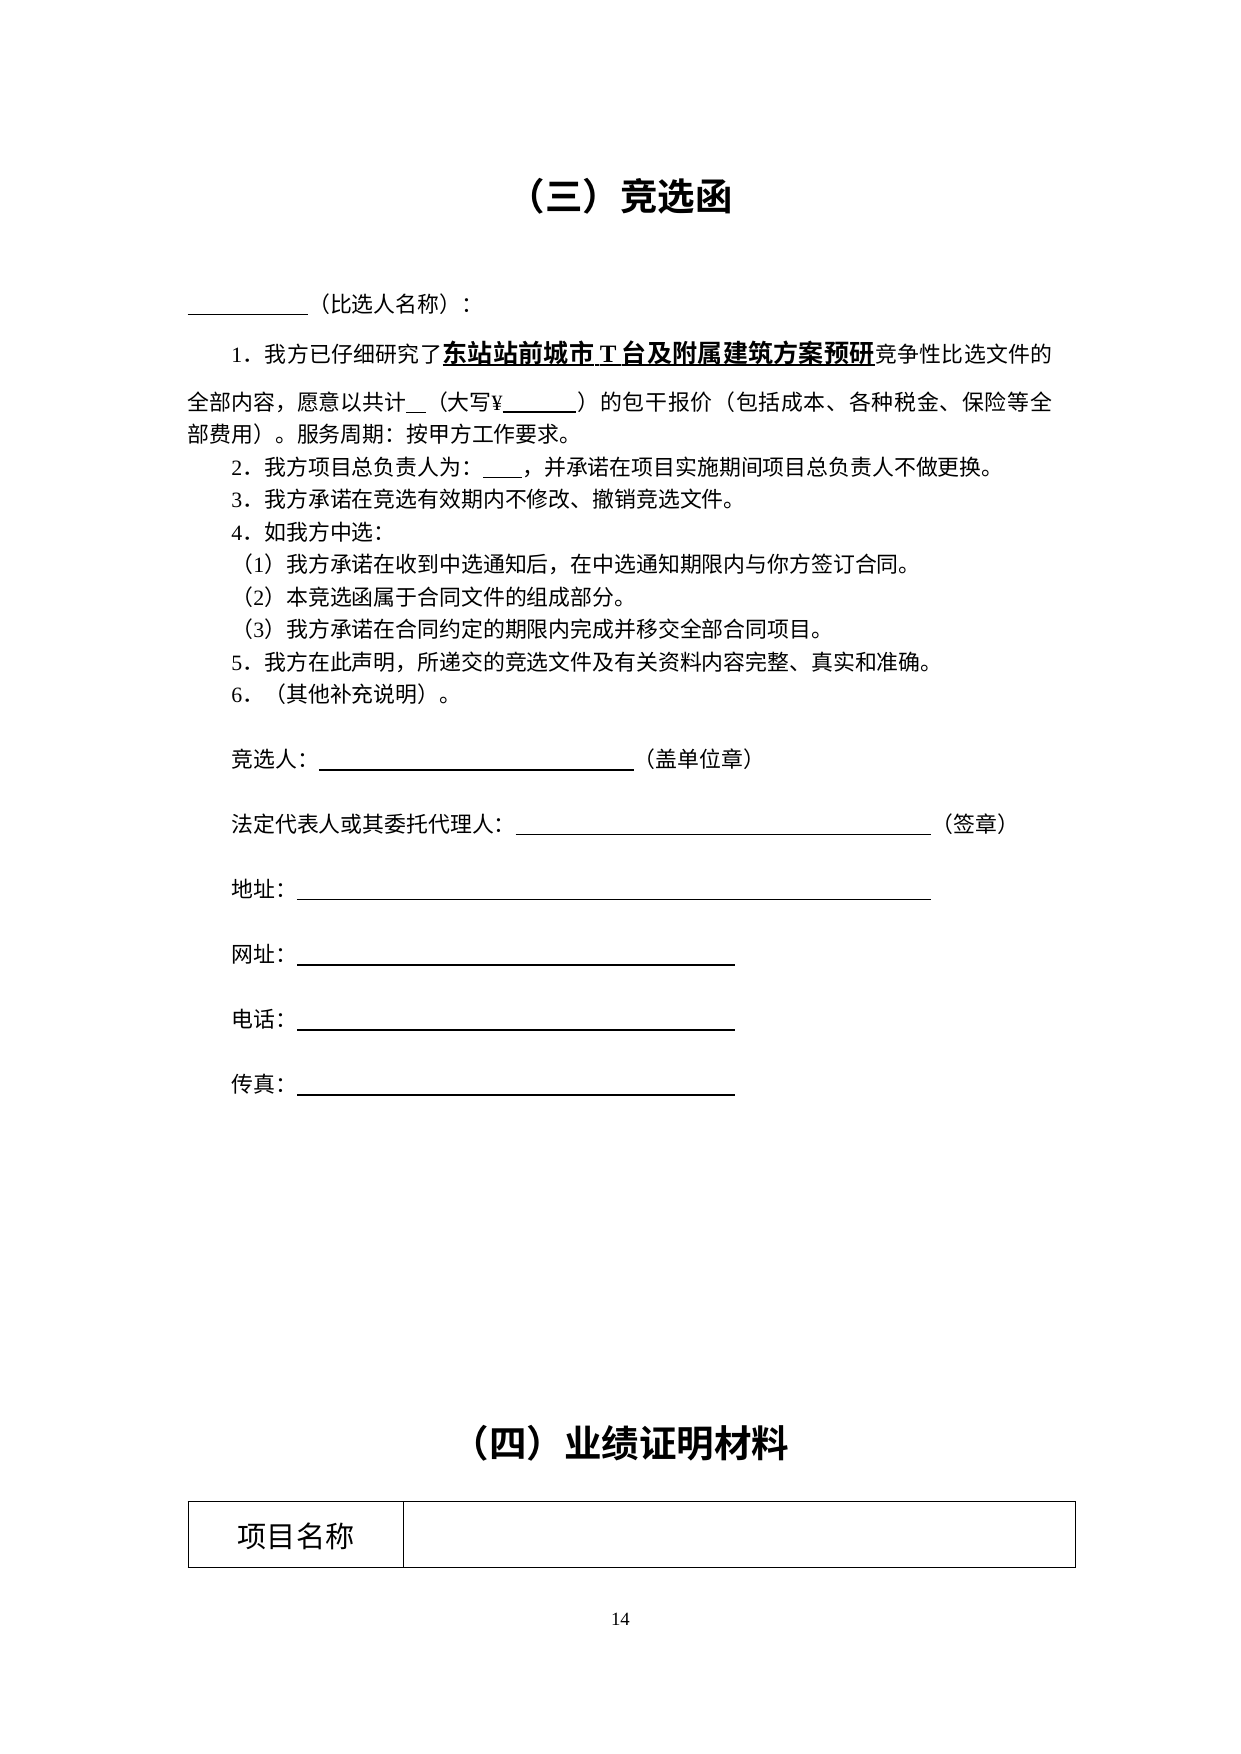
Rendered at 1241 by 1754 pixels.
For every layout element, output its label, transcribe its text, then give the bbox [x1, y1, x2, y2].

text 4．如我方中选： [187, 514, 1053, 547]
table_header [404, 1502, 1075, 1567]
text 1．我方已仔细研究了东站站前城市T台及附属建筑方案预研竞争性比选文件的全部内容，愿意以共计 （大写¥ ）的包干报价（包括成本、各种税金、保险等全部费用）。服务周期：按甲方工作要求。 [187, 319, 1053, 449]
text 传真： [187, 1067, 1053, 1099]
table_header 项目名称 [189, 1502, 403, 1567]
text 竞选人： （盖单位章） [187, 742, 1031, 774]
text （1）我方承诺在收到中选通知后，在中选通知期限内与你方签订合同。 [187, 547, 1053, 579]
text 地址： [187, 872, 1031, 904]
text 电话： [187, 1002, 1053, 1034]
text 6．（其他补充说明）。 [187, 677, 1053, 709]
text 3．我方承诺在竞选有效期内不修改、撤销竞选文件。 [187, 482, 1053, 514]
text （四）业绩证明材料 [187, 1409, 1053, 1474]
text 2．我方项目总负责人为： ，并承诺在项目实施期间项目总负责人不做更换。 [187, 449, 1053, 482]
subtitle （三）竞选函 [187, 162, 1053, 227]
text （2）本竞选函属于合同文件的组成部分。 [187, 579, 1053, 612]
text 法定代表人或其委托代理人： （签章） [187, 807, 1053, 839]
text 网址： [187, 937, 1053, 969]
text （3）我方承诺在合同约定的期限内完成并移交全部合同项目。 [187, 612, 1053, 644]
text （比选人名称）： [187, 287, 1055, 319]
text 5．我方在此声明，所递交的竞选文件及有关资料内容完整、真实和准确。 [187, 644, 1053, 677]
